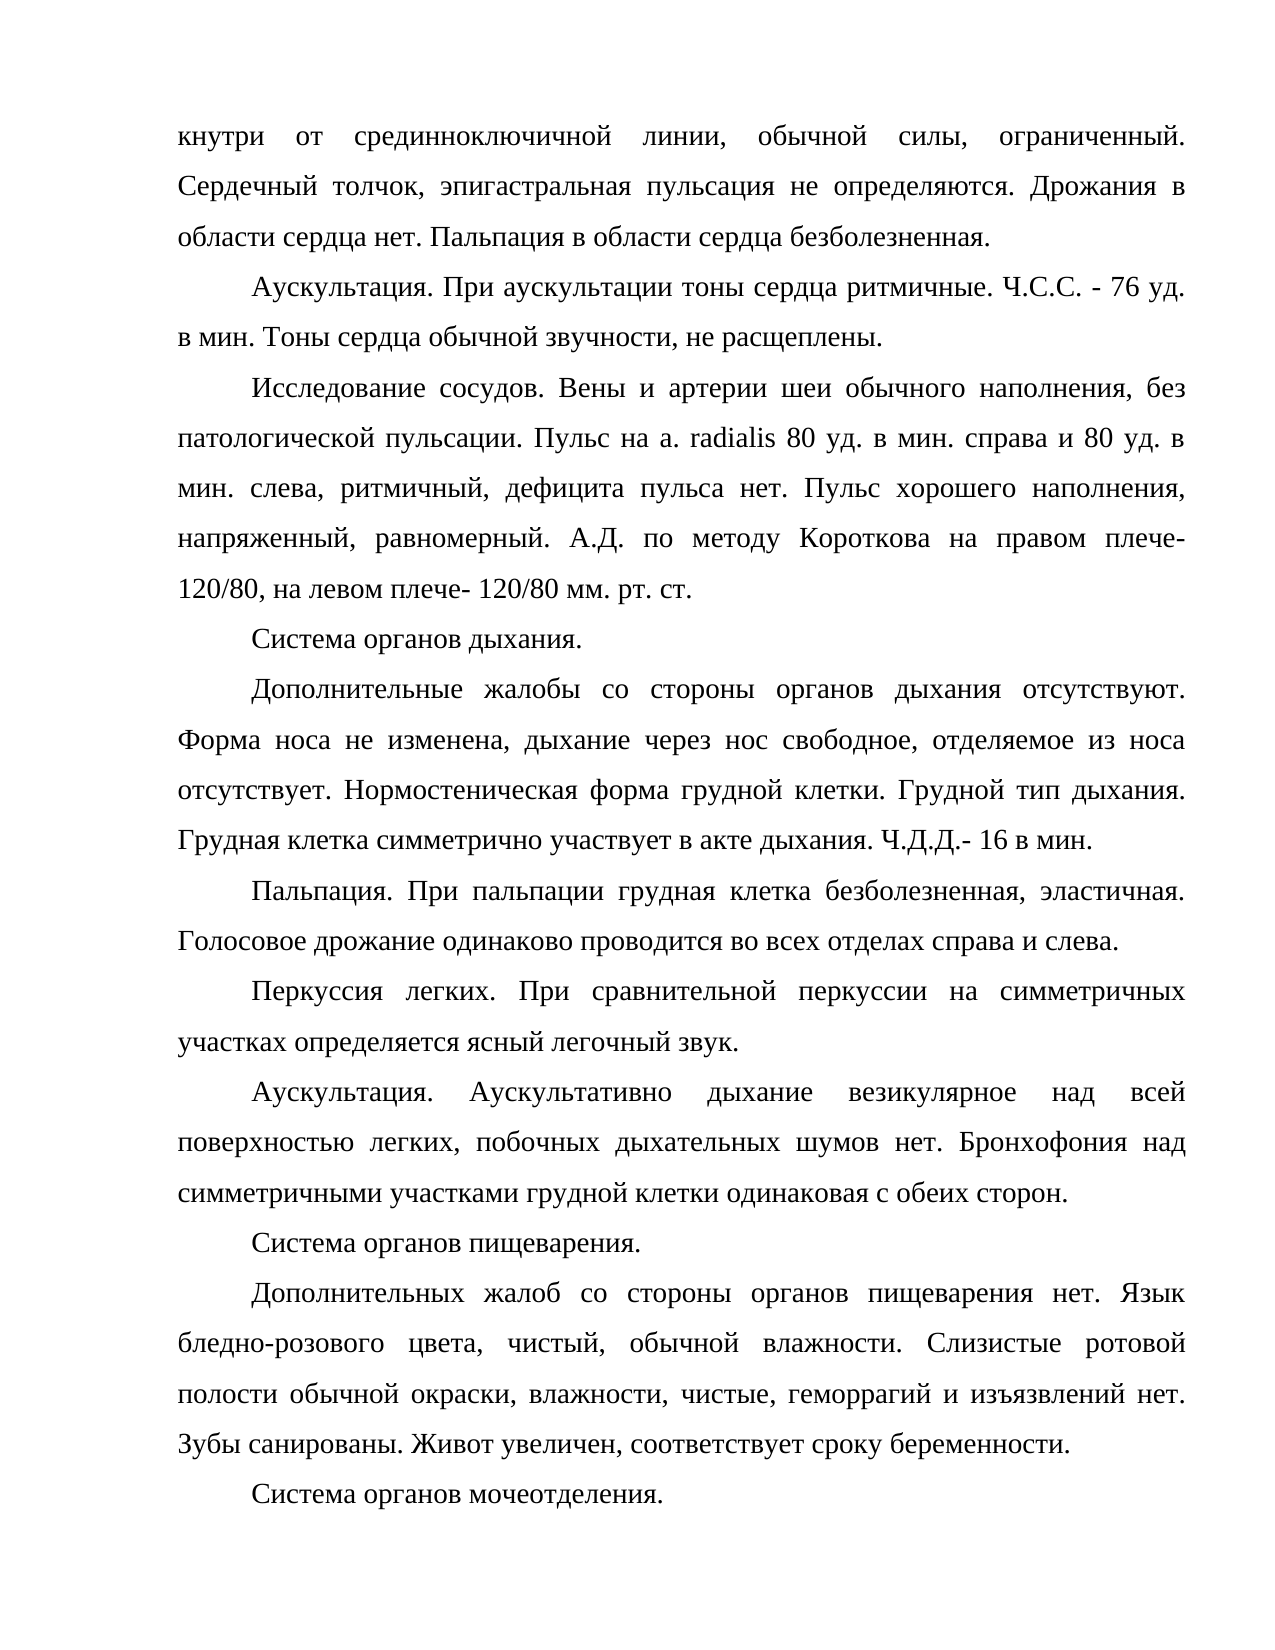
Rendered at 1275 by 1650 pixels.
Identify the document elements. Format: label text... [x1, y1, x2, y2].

text Аускультация. При аускультации тоны сердца ритмичные. Ч.С.С. - 76 уд. в мин. Тоны сердца обычной звучности, не расщеплены. [177, 269, 1186, 353]
text Исследование сосудов. Вены и артерии шеи обычного наполнения, без патологической пульсации. Пульс на a. radialis 80 уд. в мин. справа и 80 уд. в мин. слева, ритмичный, дефицита пульса нет. Пульс хорошего наполнения, напряженный, равномерный. А.Д. по методу Короткова на правом плече- 120/80, на левом плече- 120/80 мм. рт. ст. [177, 370, 1186, 604]
text Аускультация. Аускультативно дыхание везикулярное над всей поверхностью легких, побочных дыхательных шумов нет. Бронхофония над симметричными участками грудной клетки одинаковая с обеих сторон. [177, 1074, 1186, 1208]
text Дополнительные жалобы со стороны органов дыхания отсутствуют. Форма носа не изменена, дыхание через нос свободное, отделяемое из носа отсутствует. Нормостеническая форма грудной клетки. Грудной тип дыхания. Грудная клетка симметрично участвует в акте дыхания. Ч.Д.Д.- 16 в мин. [177, 672, 1186, 856]
text Дополнительных жалоб со стороны органов пищеварения нет. Язык бледно-розового цвета, чистый, обычной влажности. Слизистые ротовой полости обычной окраски, влажности, чистые, геморрагий и изъязвлений нет. Зубы санированы. Живот увеличен, соответствует сроку беременности. [177, 1275, 1186, 1460]
text Система органов дыхания. [177, 621, 1186, 655]
text Система органов мочеотделения. [177, 1477, 1186, 1510]
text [177, 118, 1186, 252]
text Перкуссия легких. При сравнительной перкуссии на симметричных участках определяется ясный легочный звук. [177, 973, 1186, 1057]
text Пальпация. При пальпации грудная клетка безболезненная, эластичная. Голосовое дрожание одинаково проводится во всех отделах справа и слева. [177, 873, 1186, 957]
text Система органов пищеварения. [177, 1225, 1186, 1258]
